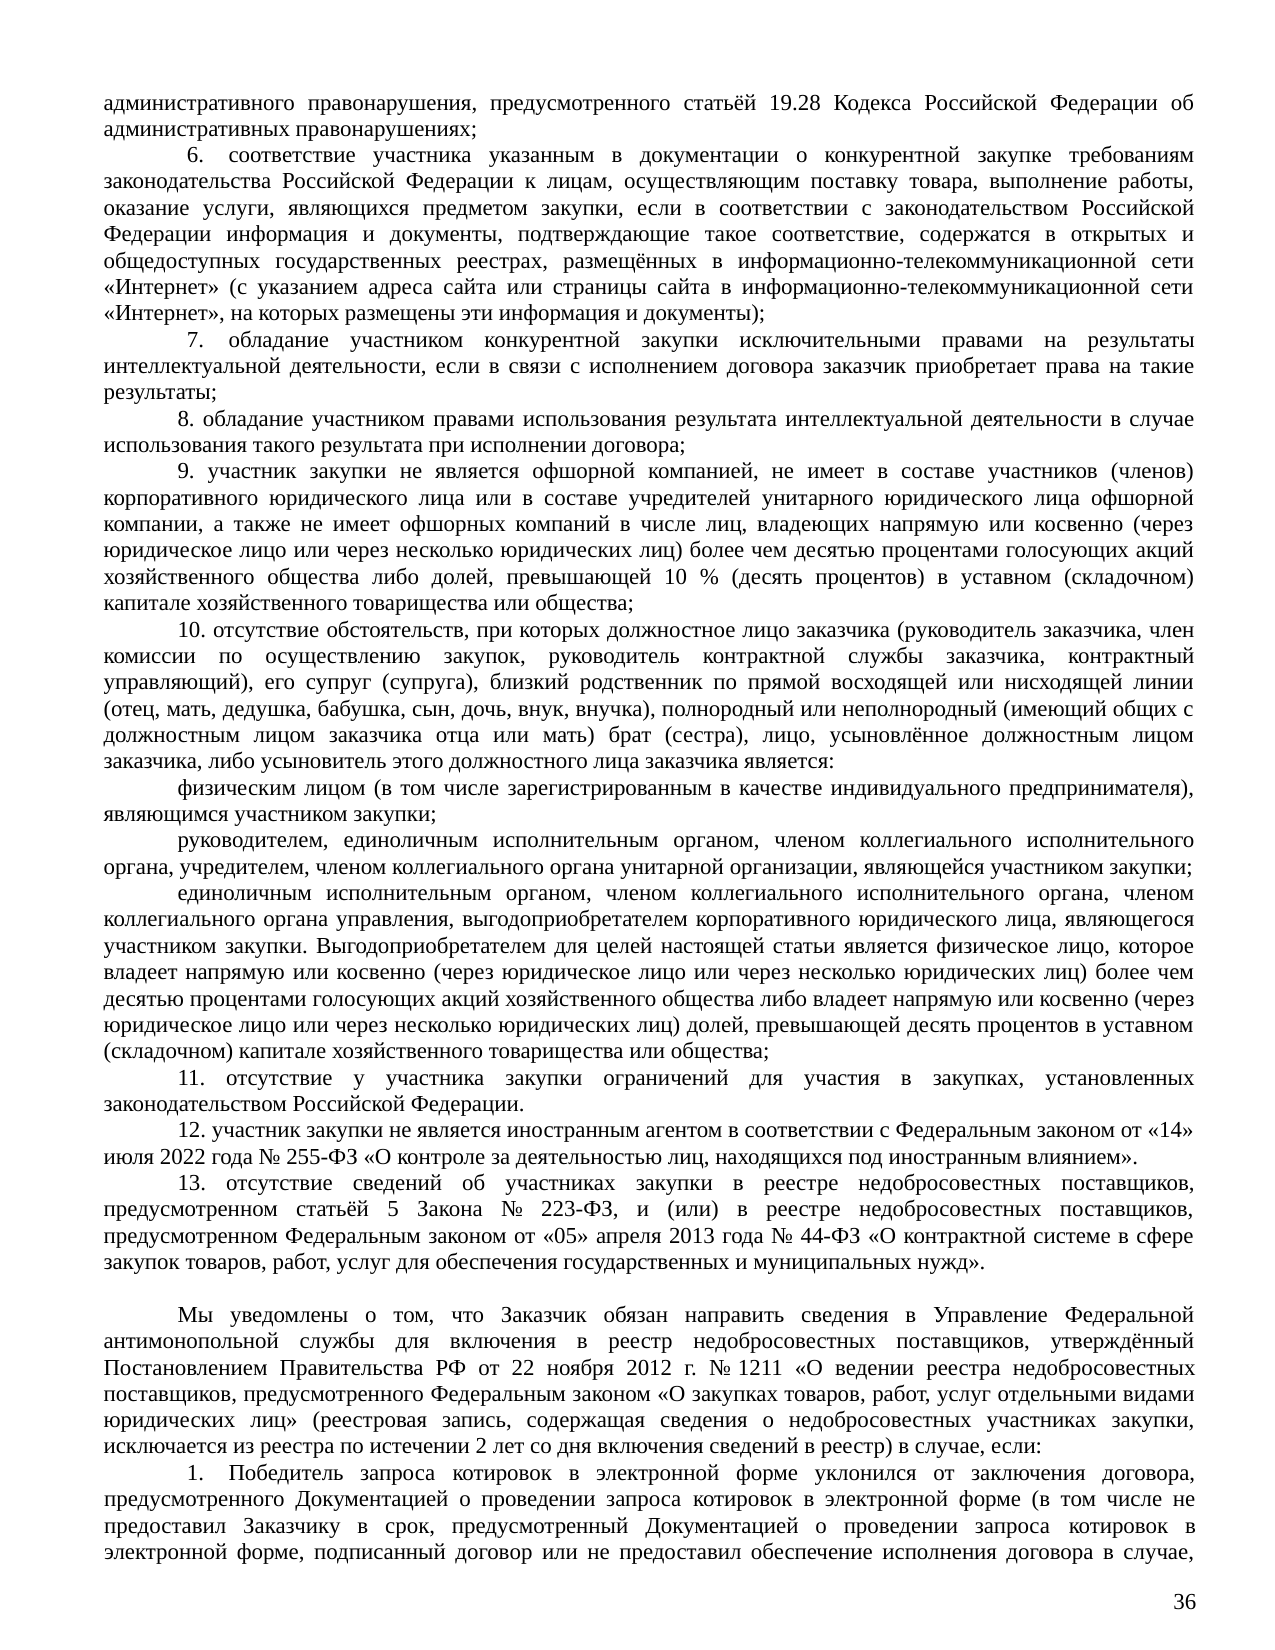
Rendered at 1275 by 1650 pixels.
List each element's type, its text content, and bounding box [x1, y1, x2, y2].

text руководителем, единоличным исполнительным органом, членом коллегиального исполнительного органа, учредителем, членом коллегиального органа унитарной организации, являющейся участником закупки; [103, 826, 1196, 879]
text физическим лицом (в том числе зарегистрированным в качестве индивидуального предпринимателя), являющимся участником закупки; [103, 774, 1196, 826]
list соответствие участника указанным в документации о конкурентной закупке требованиям законодательства Российской Федерации к лицам, осуществляющим поставку товара, выполнение работы, оказание услуги, являющихся предметом закупки, если в соответствии с законодательством Российской Федерации информация и документы, подтверждающие такое соответствие, содержатся в открытых и общедоступных государственных реестрах, размещённых в информационно-телекоммуникационной сети «Интернет» (с указанием адреса сайта или страницы сайта в информационно-телекоммуникационной сети «Интернет», на которых размещены эти информация и документы); [103, 141, 1196, 326]
text 12. участник закупки не является иностранным агентом в соответствии с Федеральным законом от «14» июля 2022 года № 255-ФЗ «О контроле за деятельностью лиц, находящихся под иностранным влиянием». [103, 1116, 1196, 1169]
text Мы уведомлены о том, что Заказчик обязан направить сведения в Управление Федеральной антимонопольной службы для включения в реестр недобросовестных поставщиков, утверждённый Постановлением Правительства РФ от 22 ноября 2012 г. № 1211 «О ведении реестра недобросовестных поставщиков, предусмотренного Федеральным законом «О закупках товаров, работ, услуг отдельными видами юридических лиц» (реестровая запись, содержащая сведения о недобросовестных участниках закупки, исключается из реестра по истечении 2 лет со дня включения сведений в реестр) в случае, если: [103, 1301, 1196, 1459]
text 10. отсутствие обстоятельств, при которых должностное лицо заказчика (руководитель заказчика, член комиссии по осуществлению закупок, руководитель контрактной службы заказчика, контрактный управляющий), его супруг (супруга), близкий родственник по прямой восходящей или нисходящей линии (отец, мать, дедушка, бабушка, сын, дочь, внук, внучка), полнородный или неполнородный (имеющий общих с должностным лицом заказчика отца или мать) брат (сестра), лицо, усыновлённое должностным лицом заказчика, либо усыновитель этого должностного лица заказчика является: [103, 616, 1196, 774]
text 13. отсутствие сведений об участниках закупки в реестре недобросовестных поставщиков, предусмотренном статьёй 5 Закона № 223-ФЗ, и (или) в реестре недобросовестных поставщиков, предусмотренном Федеральным законом от «05» апреля 2013 года № 44-ФЗ «О контрактной системе в сфере закупок товаров, работ, услуг для обеспечения государственных и муниципальных нужд». [103, 1169, 1196, 1274]
text единоличным исполнительным органом, членом коллегиального исполнительного органа, членом коллегиального органа управления, выгодоприобретателем корпоративного юридического лица, являющегося участником закупки. Выгодоприобретателем для целей настоящей статьи является физическое лицо, которое владеет напрямую или косвенно (через юридическое лицо или через несколько юридических лиц) более чем десятью процентами голосующих акций хозяйственного общества либо владеет напрямую или косвенно (через юридическое лицо или через несколько юридических лиц) долей, превышающей десять процентов в уставном (складочном) капитале хозяйственного товарищества или общества; [103, 879, 1196, 1064]
text 8. обладание участником правами использования результата интеллектуальной деятельности в случае использования такого результата при исполнении договора; [103, 405, 1196, 457]
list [103, 88, 1196, 141]
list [104, 1459, 1196, 1564]
list обладание участником конкурентной закупки исключительными правами на результаты интеллектуальной деятельности, если в связи с исполнением договора заказчик приобретает права на такие результаты; [103, 326, 1196, 405]
text 9. участник закупки не является офшорной компанией, не имеет в составе участников (членов) корпоративного юридического лица или в составе учредителей унитарного юридического лица офшорной компании, а также не имеет офшорных компаний в числе лиц, владеющих напрямую или косвенно (через юридическое лицо или через несколько юридических лиц) более чем десятью процентами голосующих акций хозяйственного общества либо долей, превышающей 10 % (десять процентов) в уставном (складочном) капитале хозяйственного товарищества или общества; [103, 457, 1196, 616]
text 11. отсутствие у участника закупки ограничений для участия в закупках, установленных законодательством Российской Федерации. [103, 1064, 1196, 1116]
